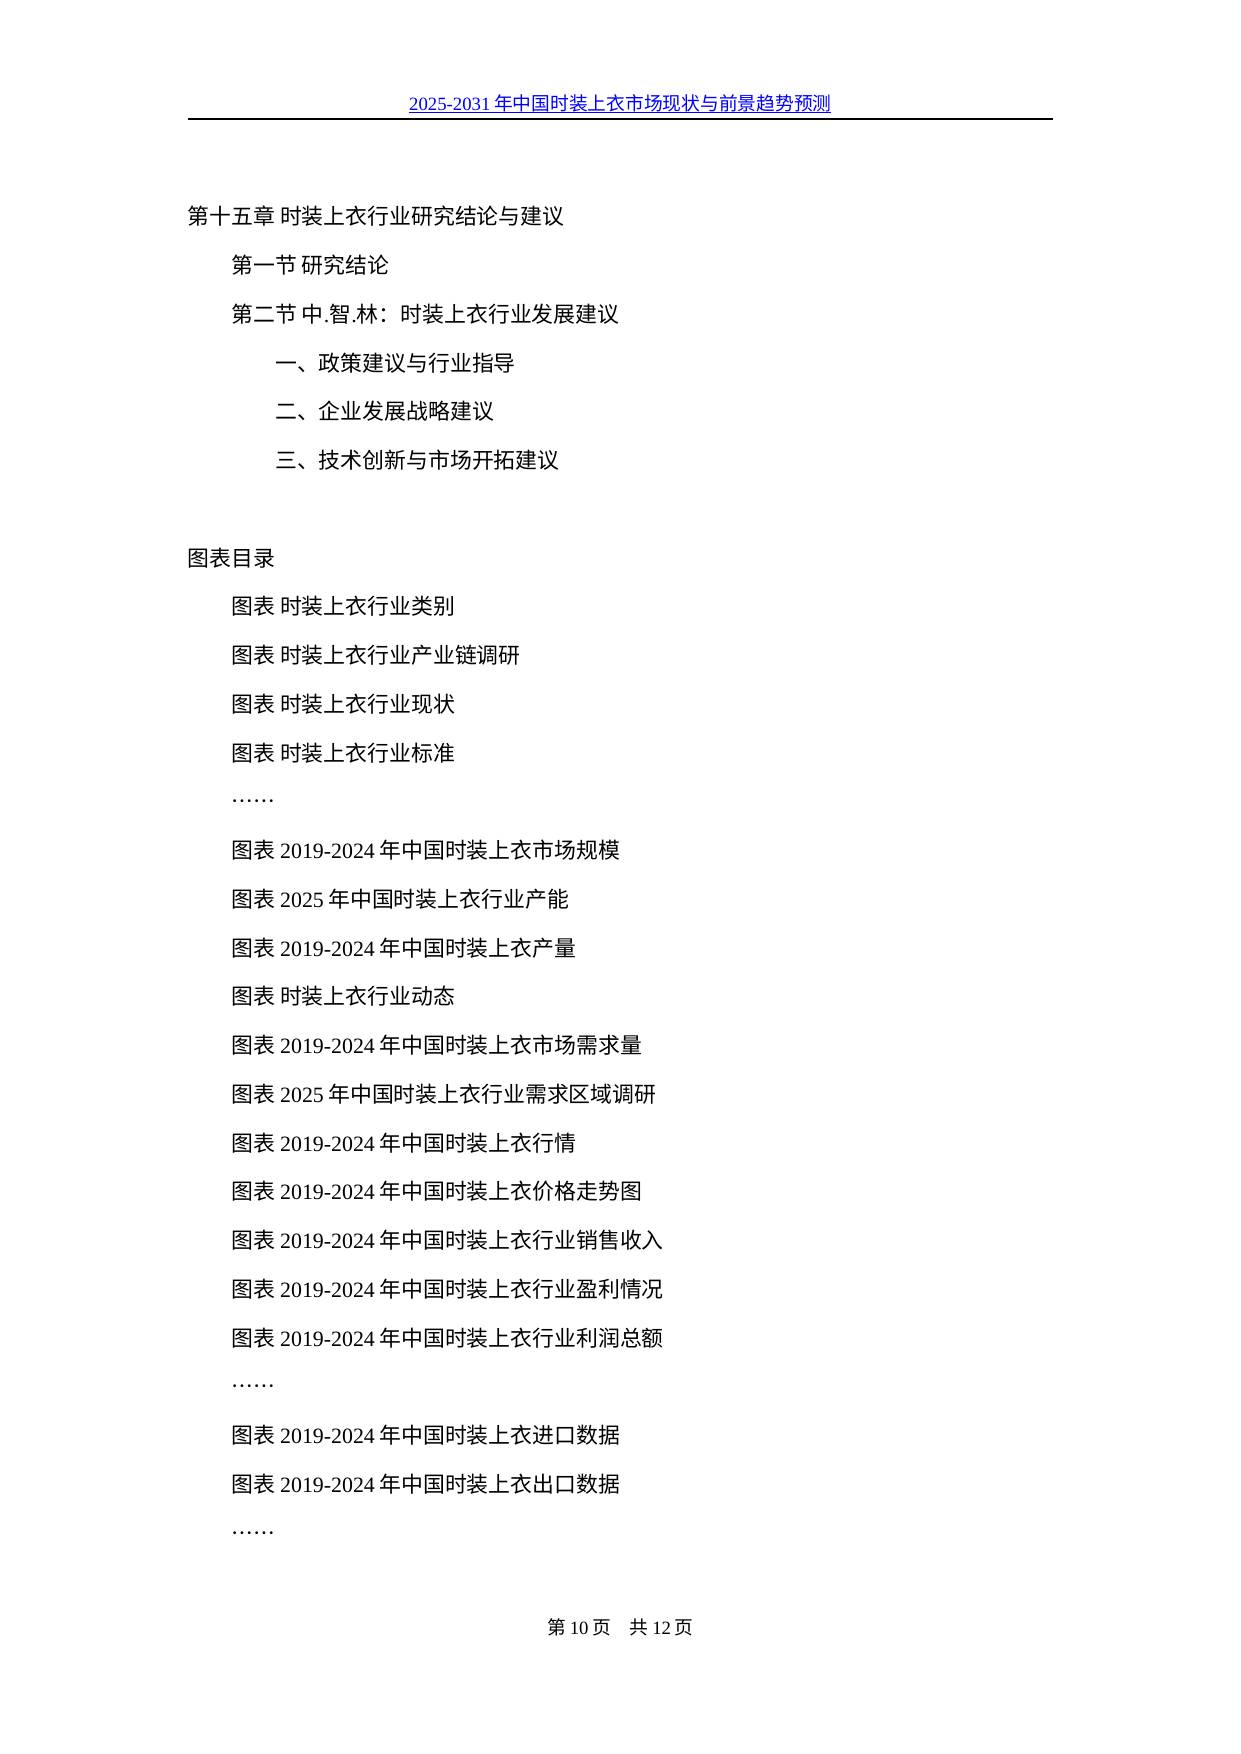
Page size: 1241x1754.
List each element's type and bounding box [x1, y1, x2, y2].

text [187, 150, 1053, 1548]
